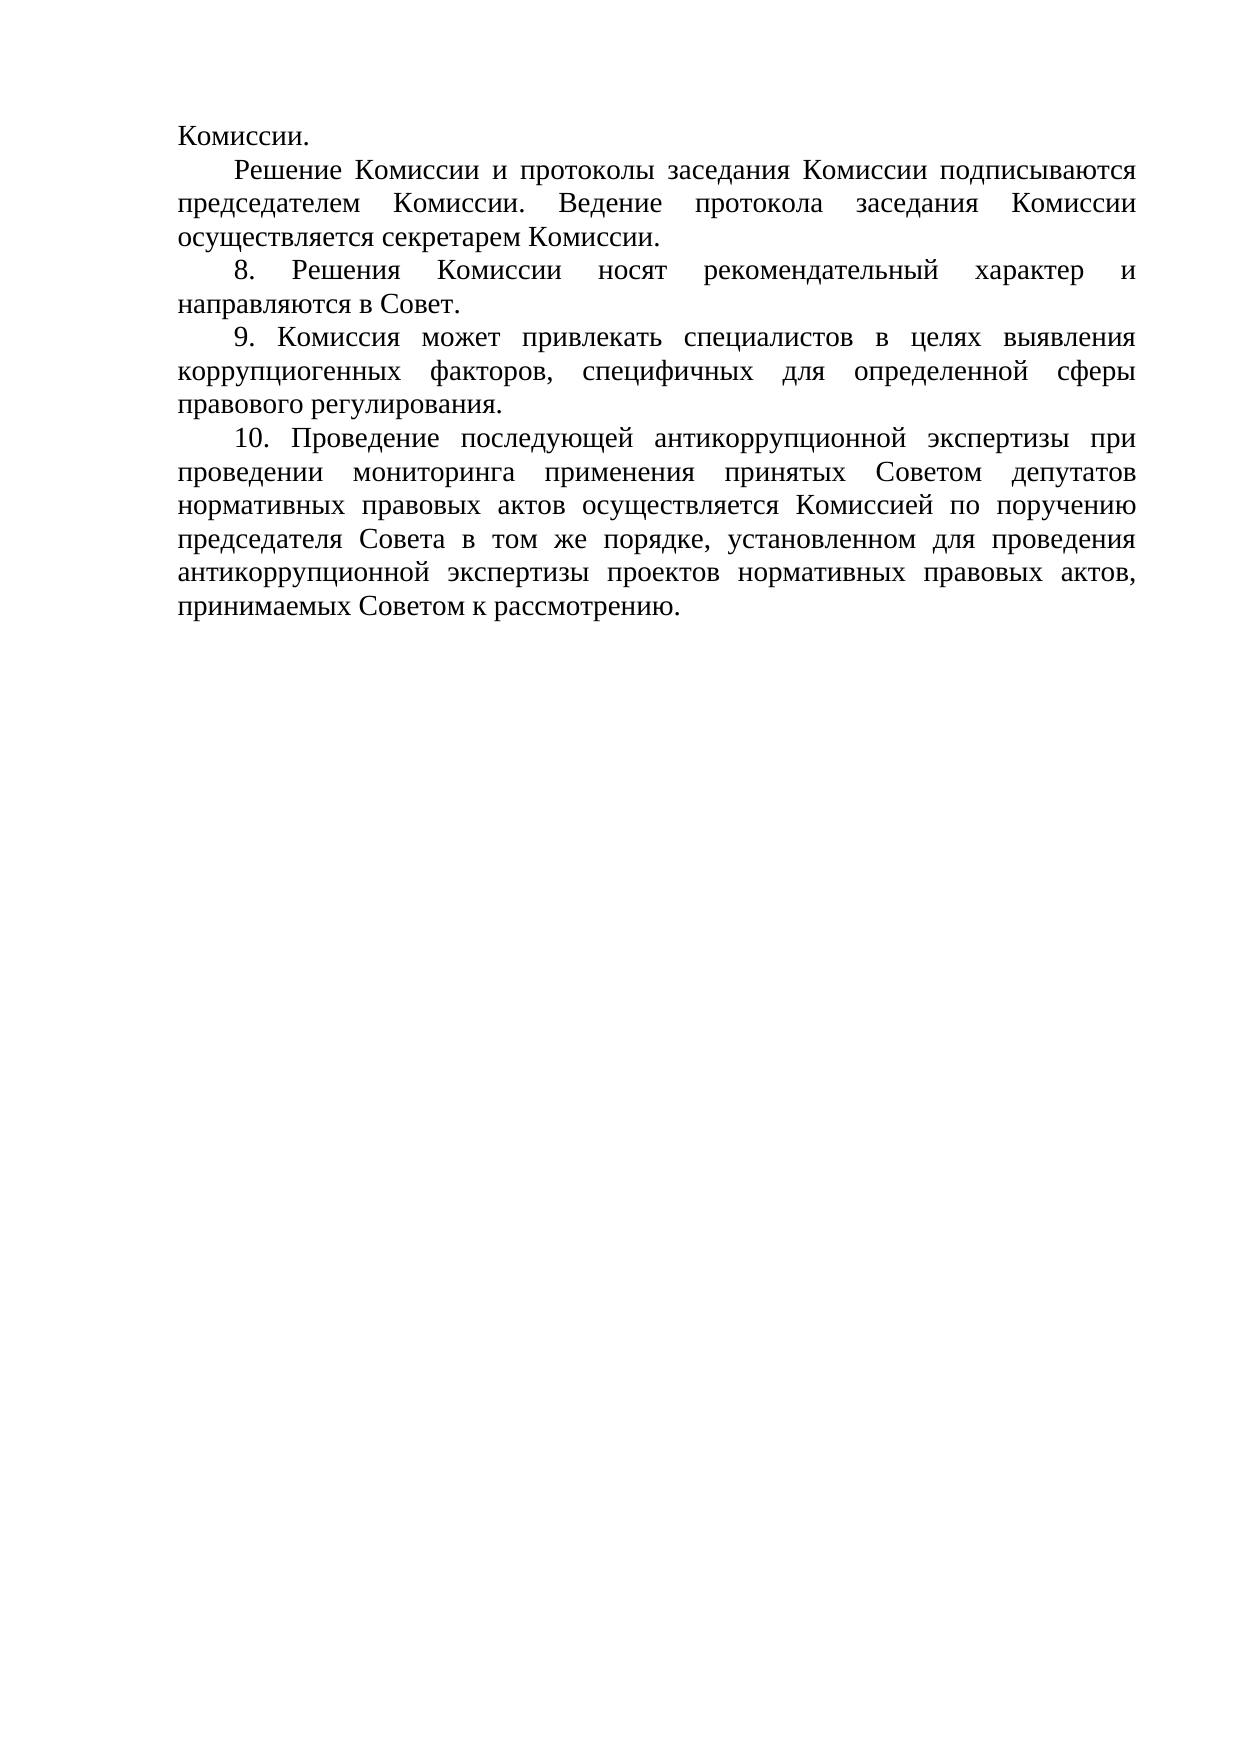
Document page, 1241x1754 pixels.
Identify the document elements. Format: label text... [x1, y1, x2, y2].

text 10. Проведение последующей антикоррупционной экспертизы при проведении мониторинга применения принятых Советом депутатов нормативных правовых актов осуществляется Комиссией по поручению председателя Совета в том же порядке, установленном для проведения антикоррупционной экспертизы проектов нормативных правовых актов, принимаемых Советом к рассмотрению. [177, 420, 1137, 621]
text 9. Комиссия может привлекать специалистов в целях выявления коррупциогенных факторов, специфичных для определенной сферы правового регулирования. [177, 319, 1137, 420]
text 8. Решения Комиссии носят рекомендательный характер и направляются в Совет. [177, 252, 1137, 319]
text Решение Комиссии и протоколы заседания Комиссии подписываются председателем Комиссии. Ведение протокола заседания Комиссии осуществляется секретарем Комиссии. [177, 152, 1137, 252]
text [177, 118, 1137, 152]
